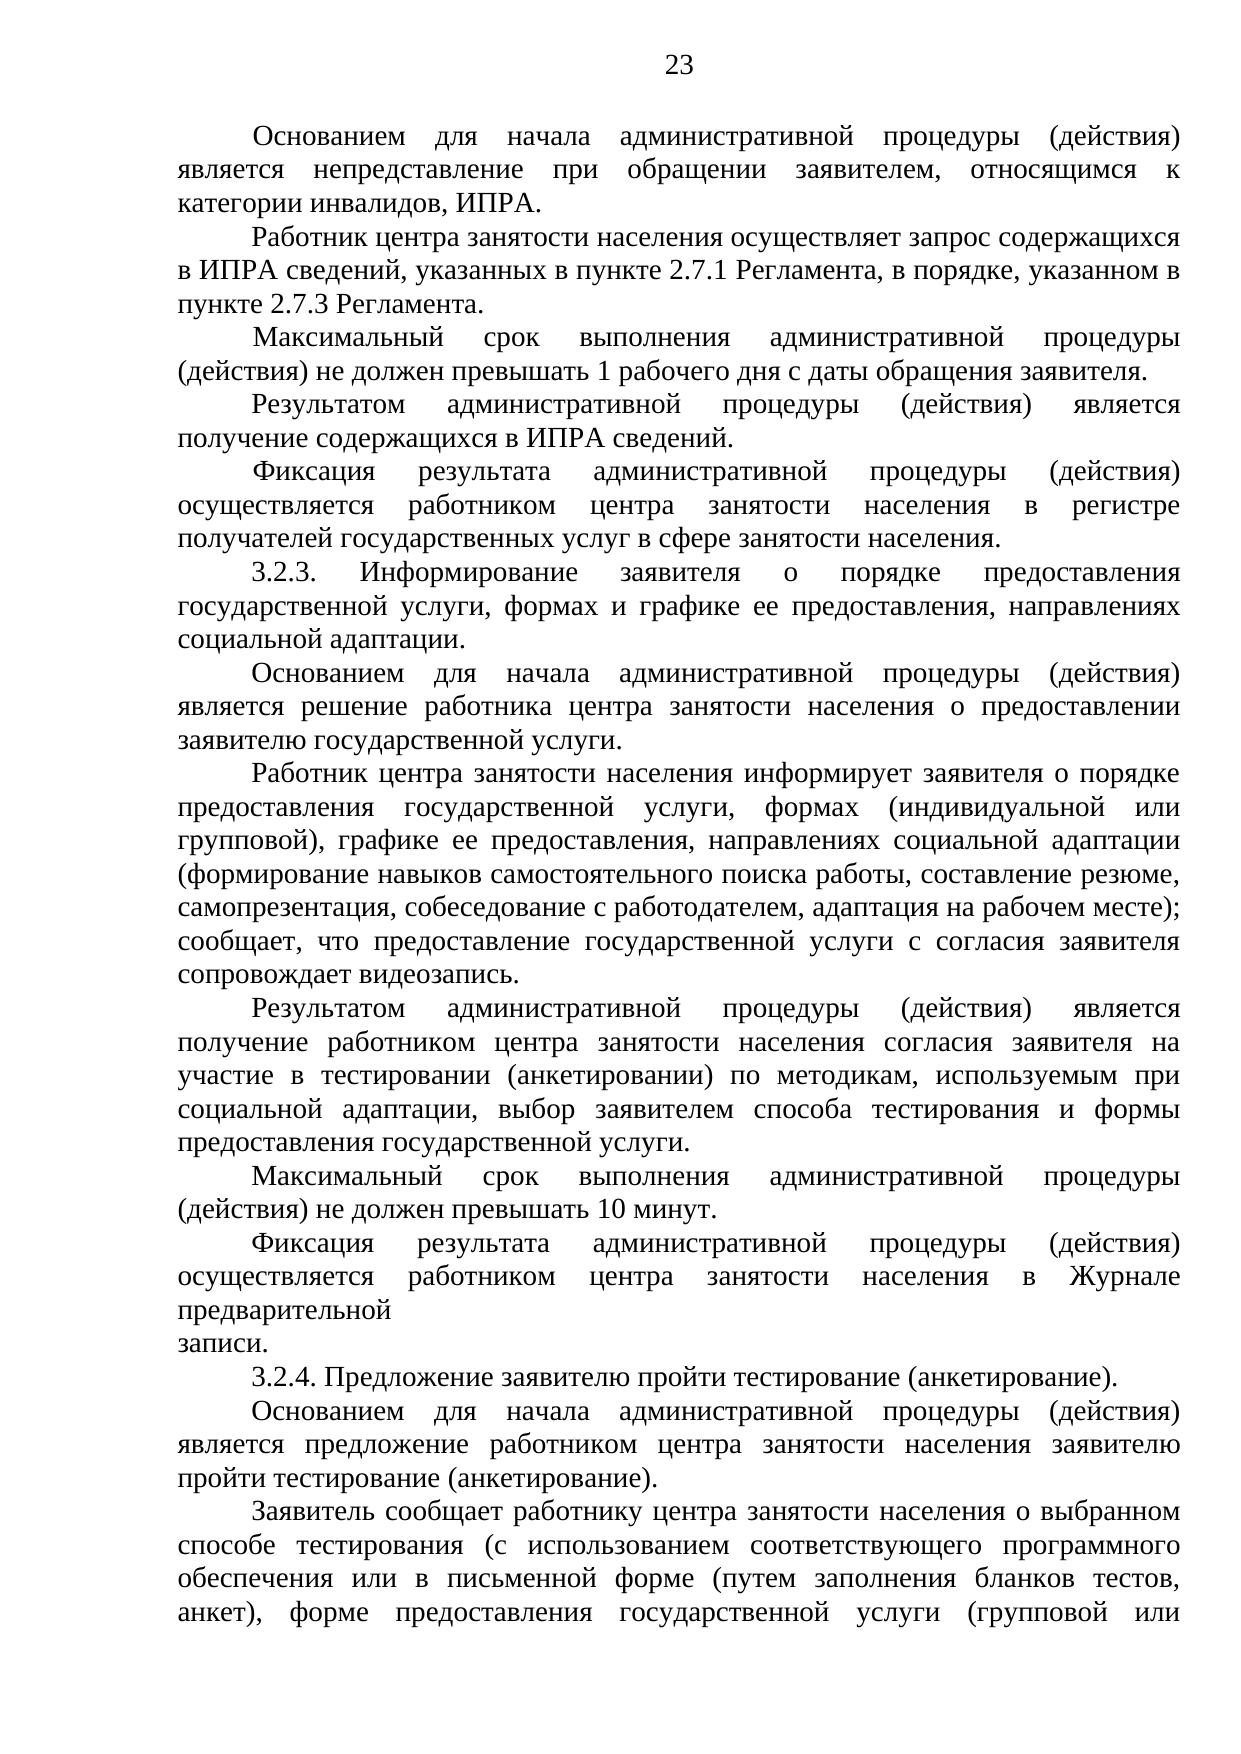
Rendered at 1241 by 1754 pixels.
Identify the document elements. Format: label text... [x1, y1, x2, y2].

text Результатом административной процедуры (действия) является получение содержащихся в ИПРА сведений. [177, 386, 1181, 453]
text Максимальный срок выполнения административной процедуры (действия) не должен превышать 1 рабочего дня с даты обращения заявителя. [177, 319, 1181, 386]
text 3.2.4. Предложение заявителю пройти тестирование (анкетирование). [177, 1359, 1181, 1393]
text Максимальный срок выполнения административной процедуры (действия) не должен превышать 10 минут. [177, 1158, 1181, 1225]
text Фиксация результата административной процедуры (действия) осуществляется работником центра занятости населения в Журнале предварительной записи. [177, 1225, 1181, 1359]
text 3.2.3. Информирование заявителя о порядке предоставления государственной услуги, формах и графике ее предоставления, направлениях социальной адаптации. [177, 554, 1181, 655]
text Фиксация результата административной процедуры (действия) осуществляется работником центра занятости населения в регистре получателей государственных услуг в сфере занятости населения. [177, 453, 1181, 554]
text Работник центра занятости населения информирует заявителя о порядке предоставления государственной услуги, формах (индивидуальной или групповой), графике ее предоставления, направлениях социальной адаптации (формирование навыков самостоятельного поиска работы, составление резюме, самопрезентация, собеседование с работодателем, адаптация на рабочем месте); сообщает, что предоставление государственной услуги с согласия заявителя сопровождает видеозапись. [177, 755, 1181, 990]
text Работник центра занятости населения осуществляет запрос содержащихся в ИПРА сведений, указанных в пункте 2.7.1 Регламента, в порядке, указанном в пункте 2.7.3 Регламента. [177, 219, 1181, 319]
text Результатом административной процедуры (действия) является получение работником центра занятости населения согласия заявителя на участие в тестировании (анкетировании) по методикам, используемым при социальной адаптации, выбор заявителем способа тестирования и формы предоставления государственной услуги. [177, 990, 1181, 1158]
text Основанием для начала административной процедуры (действия) является предложение работником центра занятости населения заявителю пройти тестирование (анкетирование). [177, 1393, 1181, 1493]
text Основанием для начала административной процедуры (действия) является непредставление при обращении заявителем, относящимся к категории инвалидов, ИПРА. [177, 118, 1181, 219]
text Основанием для начала административной процедуры (действия) является решение работника центра занятости населения о предоставлении заявителю государственной услуги. [177, 655, 1181, 755]
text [177, 1493, 1181, 1627]
